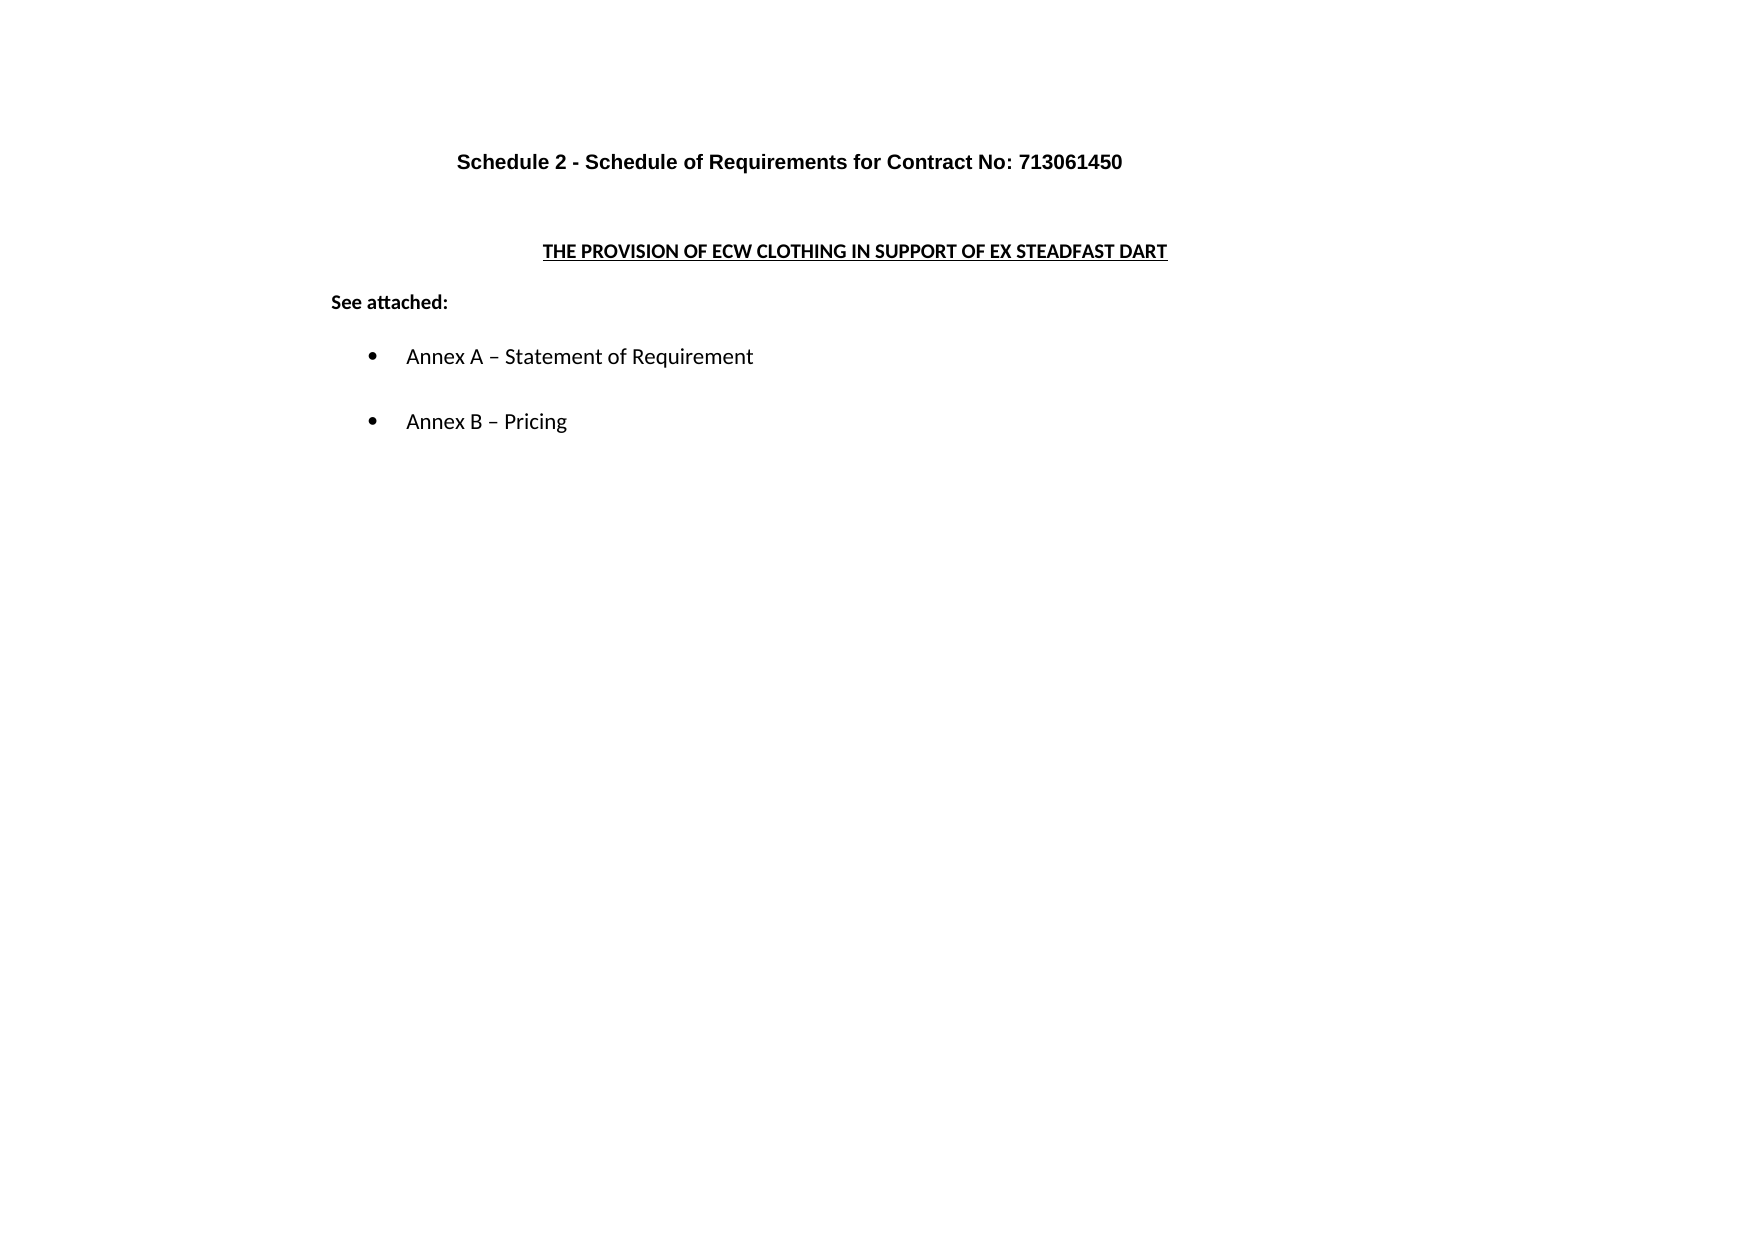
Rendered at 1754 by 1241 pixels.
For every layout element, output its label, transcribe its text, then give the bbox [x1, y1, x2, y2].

text See attached: [256, 289, 1604, 314]
text THE PROVISION OF ECW CLOTHING IN SUPPORT OF EX STEADFAST DART [106, 238, 1604, 263]
list Annex A – Statement of Requirement [369, 342, 1604, 370]
text Schedule 2 - Schedule of Requirements for Contract No: 713061450 [106, 150, 1123, 174]
list Annex B – Pricing [369, 407, 1604, 435]
